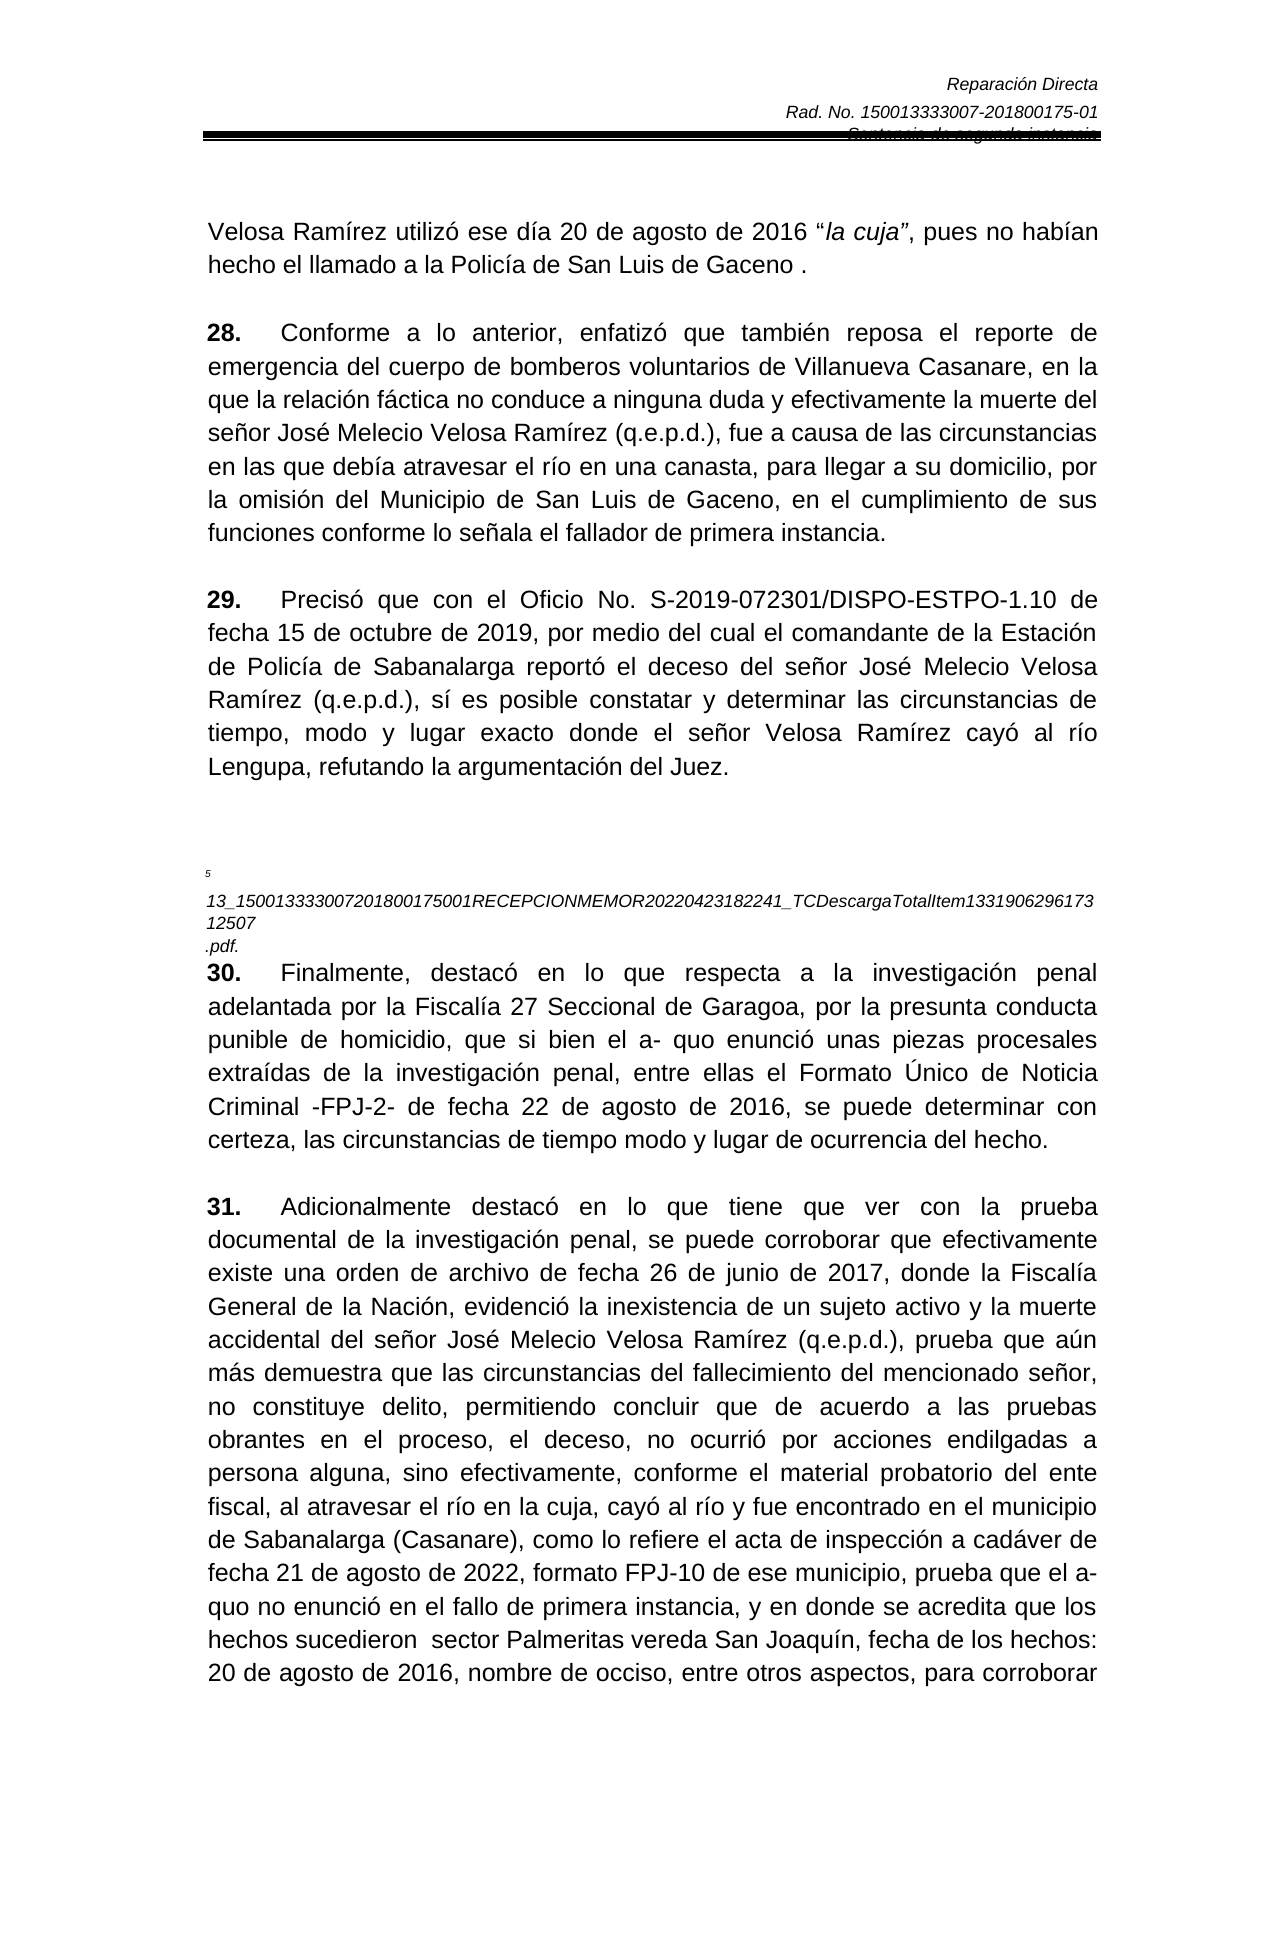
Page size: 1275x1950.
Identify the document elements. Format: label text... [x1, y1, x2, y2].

list Finalmente, destacó en lo que respecta a la investigación penal adelantada por la Fiscalía 27 Seccional de Garagoa, por la presunta conducta punible de homicidio, que si bien el a- quo enunció unas piezas procesales extraídas de la investigación penal, entre ellas el Formato Único de Noticia Criminal -FPJ-2- de fecha 22 de agosto de 2016, se puede determinar con certeza, las circunstancias de tiempo modo y lugar de ocurrencia del hecho. [207, 958, 1099, 1154]
text .pdf. [205, 936, 1100, 956]
list Precisó que con el Oficio No. S-2019-072301/DISPO-ESTPO-1.10 de fecha 15 de octubre de 2019, por medio del cual el comandante de la Estación de Policía de Sabanalarga reportó el deceso del señor José Melecio Velosa Ramírez (q.e.p.d.), sí es posible constatar y determinar las circunstancias de tiempo, modo y lugar exacto donde el señor Velosa Ramírez cayó al río Lengupa, refutando la argumentación del Juez. [207, 585, 1099, 780]
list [207, 217, 1099, 279]
text 513_150013333007201800175001RECEPCIONMEMOR20220423182241_TCDescargaTotalItem133190629617312507 [205, 868, 1100, 933]
list Conforme a lo anterior, enfatizó que también reposa el reporte de emergencia del cuerpo de bomberos voluntarios de Villanueva Casanare, en la que la relación fáctica no conduce a ninguna duda y efectivamente la muerte del señor José Melecio Velosa Ramírez (q.e.p.d.), fue a causa de las circunstancias en las que debía atravesar el río en una canasta, para llegar a su domicilio, por la omisión del Municipio de San Luis de Gaceno, en el cumplimiento de sus funciones conforme lo señala el fallador de primera instancia. [207, 318, 1099, 547]
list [207, 1192, 1099, 1687]
